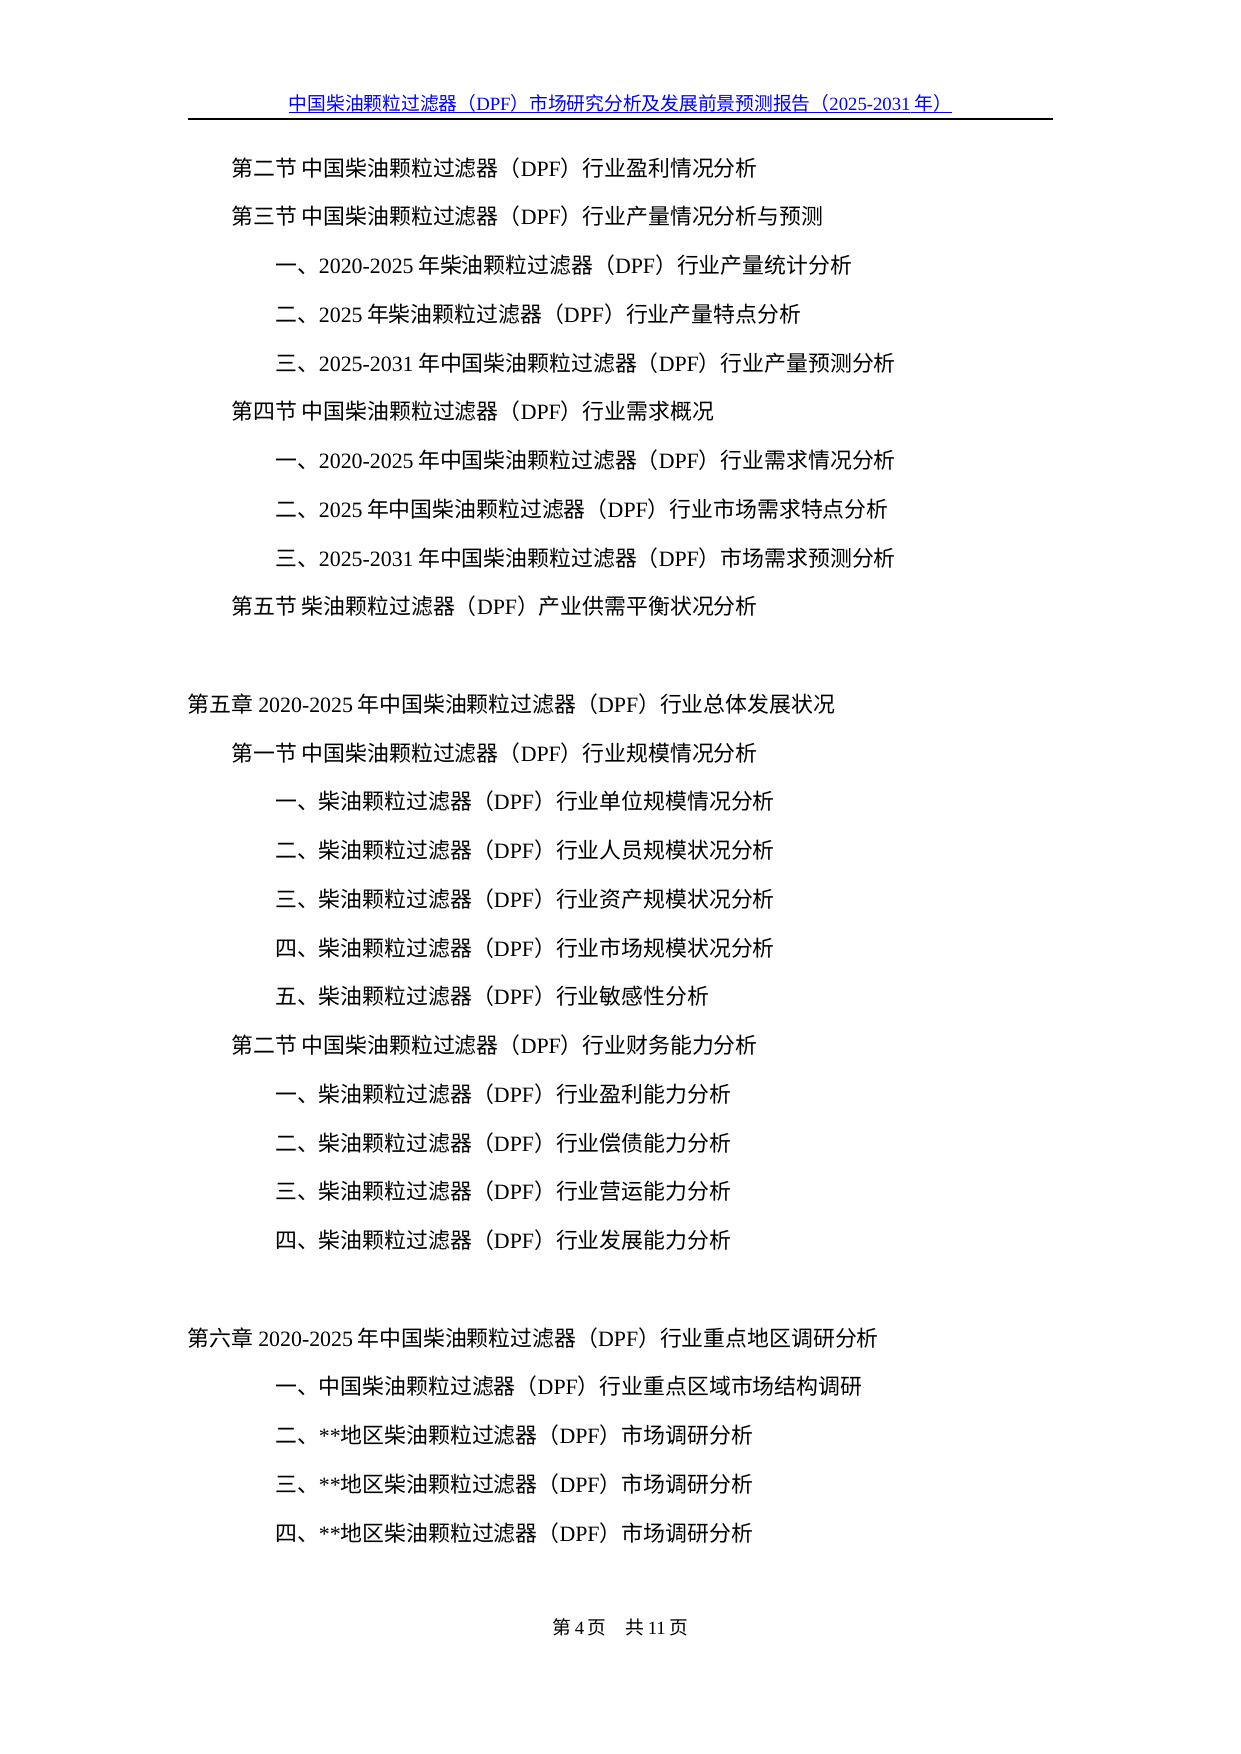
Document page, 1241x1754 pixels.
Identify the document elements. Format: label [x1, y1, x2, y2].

text [187, 150, 1053, 1548]
